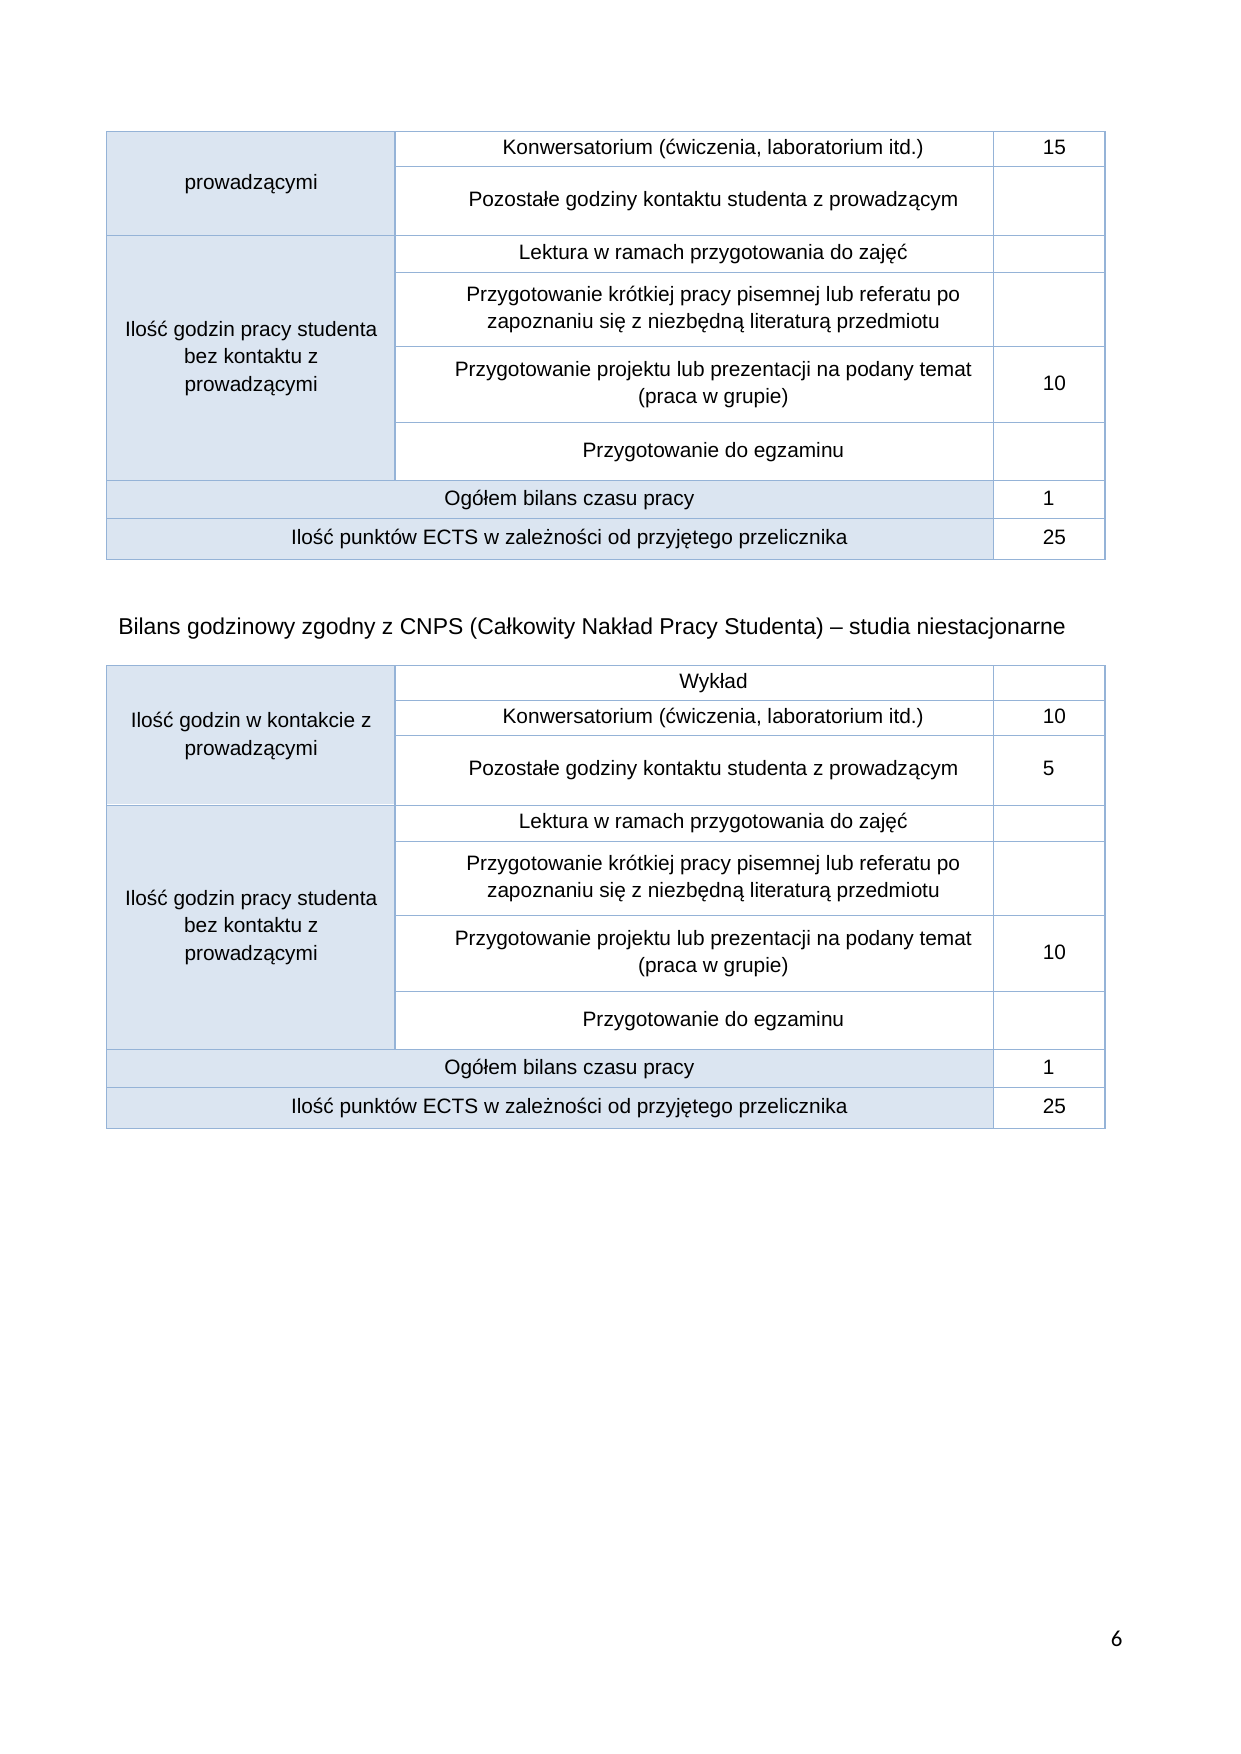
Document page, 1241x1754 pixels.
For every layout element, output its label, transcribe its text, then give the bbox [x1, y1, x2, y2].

table_cell Konwersatorium (ćwiczenia, laboratorium itd.) [396, 701, 993, 735]
table_cell 5 [994, 736, 1104, 804]
table_header Wykład [396, 666, 993, 700]
table_cell Ilość punktów ECTS w zależności od przyjętego przelicznika [107, 1088, 993, 1128]
table_cell [994, 992, 1104, 1049]
table_header [994, 666, 1104, 700]
table_cell Konwersatorium (ćwiczenia, laboratorium itd.) [396, 132, 993, 166]
table_cell 10 [994, 916, 1104, 991]
table_cell [994, 842, 1104, 915]
table_cell Ilość godzin pracy studenta bez kontaktu z prowadzącymi [107, 806, 394, 1049]
table_cell Przygotowanie krótkiej pracy pisemnej lub referatu po zapoznaniu się z niezbędną literaturą przedmiotu [396, 842, 993, 915]
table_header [107, 132, 394, 235]
table_cell [994, 806, 1104, 841]
table_cell Ilość godzin pracy studenta bez kontaktu z prowadzącymi [107, 236, 394, 480]
table_cell Przygotowanie do egzaminu [396, 992, 993, 1049]
table_cell [994, 423, 1104, 480]
table_header Ilość godzin w kontakcie z prowadzącymi [107, 666, 394, 804]
table_cell 25 [994, 1088, 1104, 1128]
table_cell Pozostałe godziny kontaktu studenta z prowadzącym [396, 736, 993, 804]
table_cell Przygotowanie krótkiej pracy pisemnej lub referatu po zapoznaniu się z niezbędną literaturą przedmiotu [396, 273, 993, 346]
table_cell [994, 236, 1104, 272]
table_cell Lektura w ramach przygotowania do zajęć [396, 236, 993, 272]
table_cell 1 [994, 1050, 1104, 1087]
table_cell 10 [994, 347, 1104, 422]
table_cell Lektura w ramach przygotowania do zajęć [396, 806, 993, 841]
table_cell Ogółem bilans czasu pracy [107, 481, 993, 518]
table_cell Pozostałe godziny kontaktu studenta z prowadzącym [396, 167, 993, 235]
table_cell Przygotowanie do egzaminu [396, 423, 993, 480]
table_cell 10 [994, 701, 1104, 735]
table_cell 1 [994, 481, 1104, 518]
table_cell Przygotowanie projektu lub prezentacji na podany temat (praca w grupie) [396, 916, 993, 991]
table_cell Ogółem bilans czasu pracy [107, 1050, 993, 1087]
text Bilans godzinowy zgodny z CNPS (Całkowity Nakład Pracy Studenta) – studia niestacjonarne [118, 613, 1122, 639]
table_cell 25 [994, 519, 1104, 559]
table_cell Ilość punktów ECTS w zależności od przyjętego przelicznika [107, 519, 993, 559]
table_cell 15 [994, 132, 1104, 166]
table_cell [994, 167, 1104, 235]
table_cell Przygotowanie projektu lub prezentacji na podany temat (praca w grupie) [396, 347, 993, 422]
table_cell [994, 273, 1104, 346]
